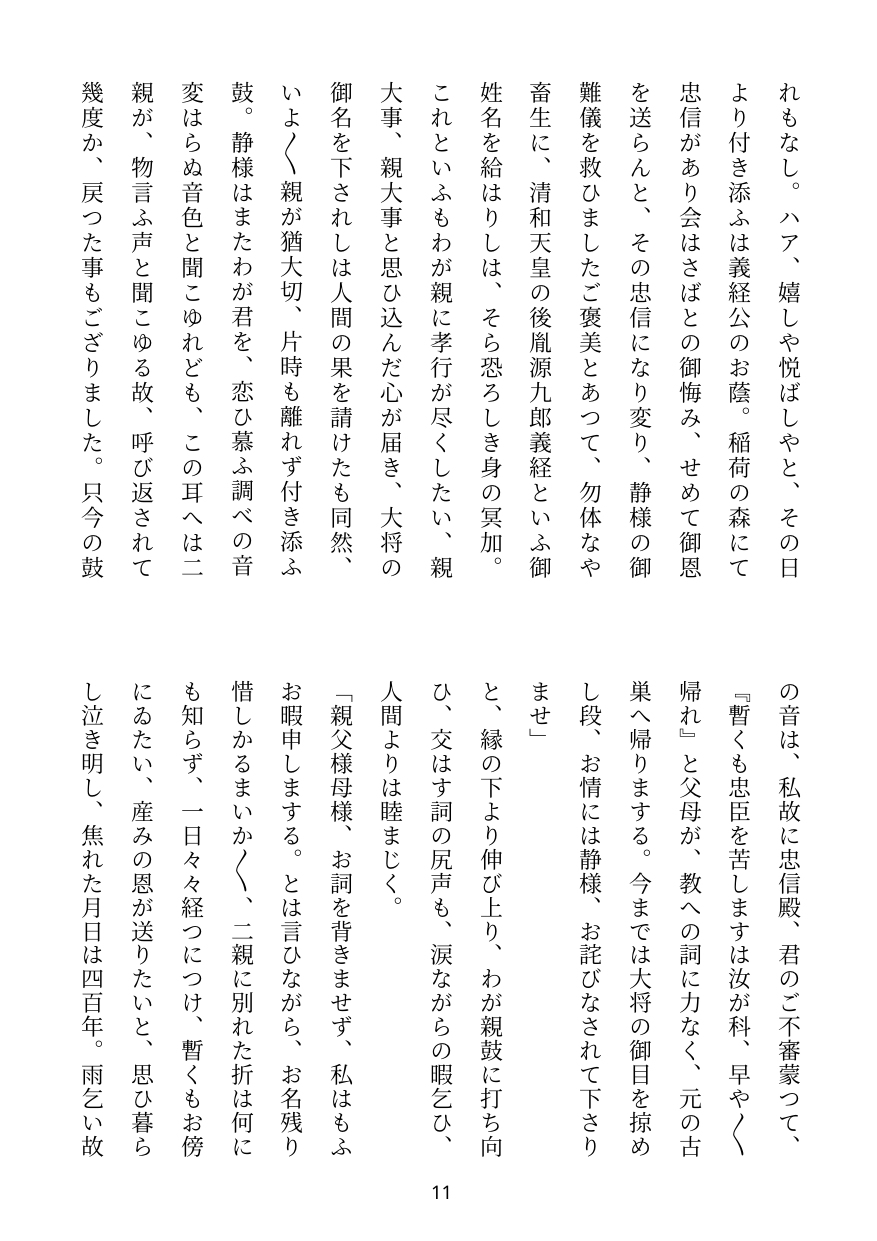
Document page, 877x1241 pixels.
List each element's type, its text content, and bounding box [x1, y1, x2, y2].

text と、縁の下より伸び上り、わが親鼓に打ち向ひ、交はす詞の尻声も、涙ながらの暇乞ひ、人間よりは睦まじく。 [367, 660, 516, 1159]
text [68, 81, 815, 580]
